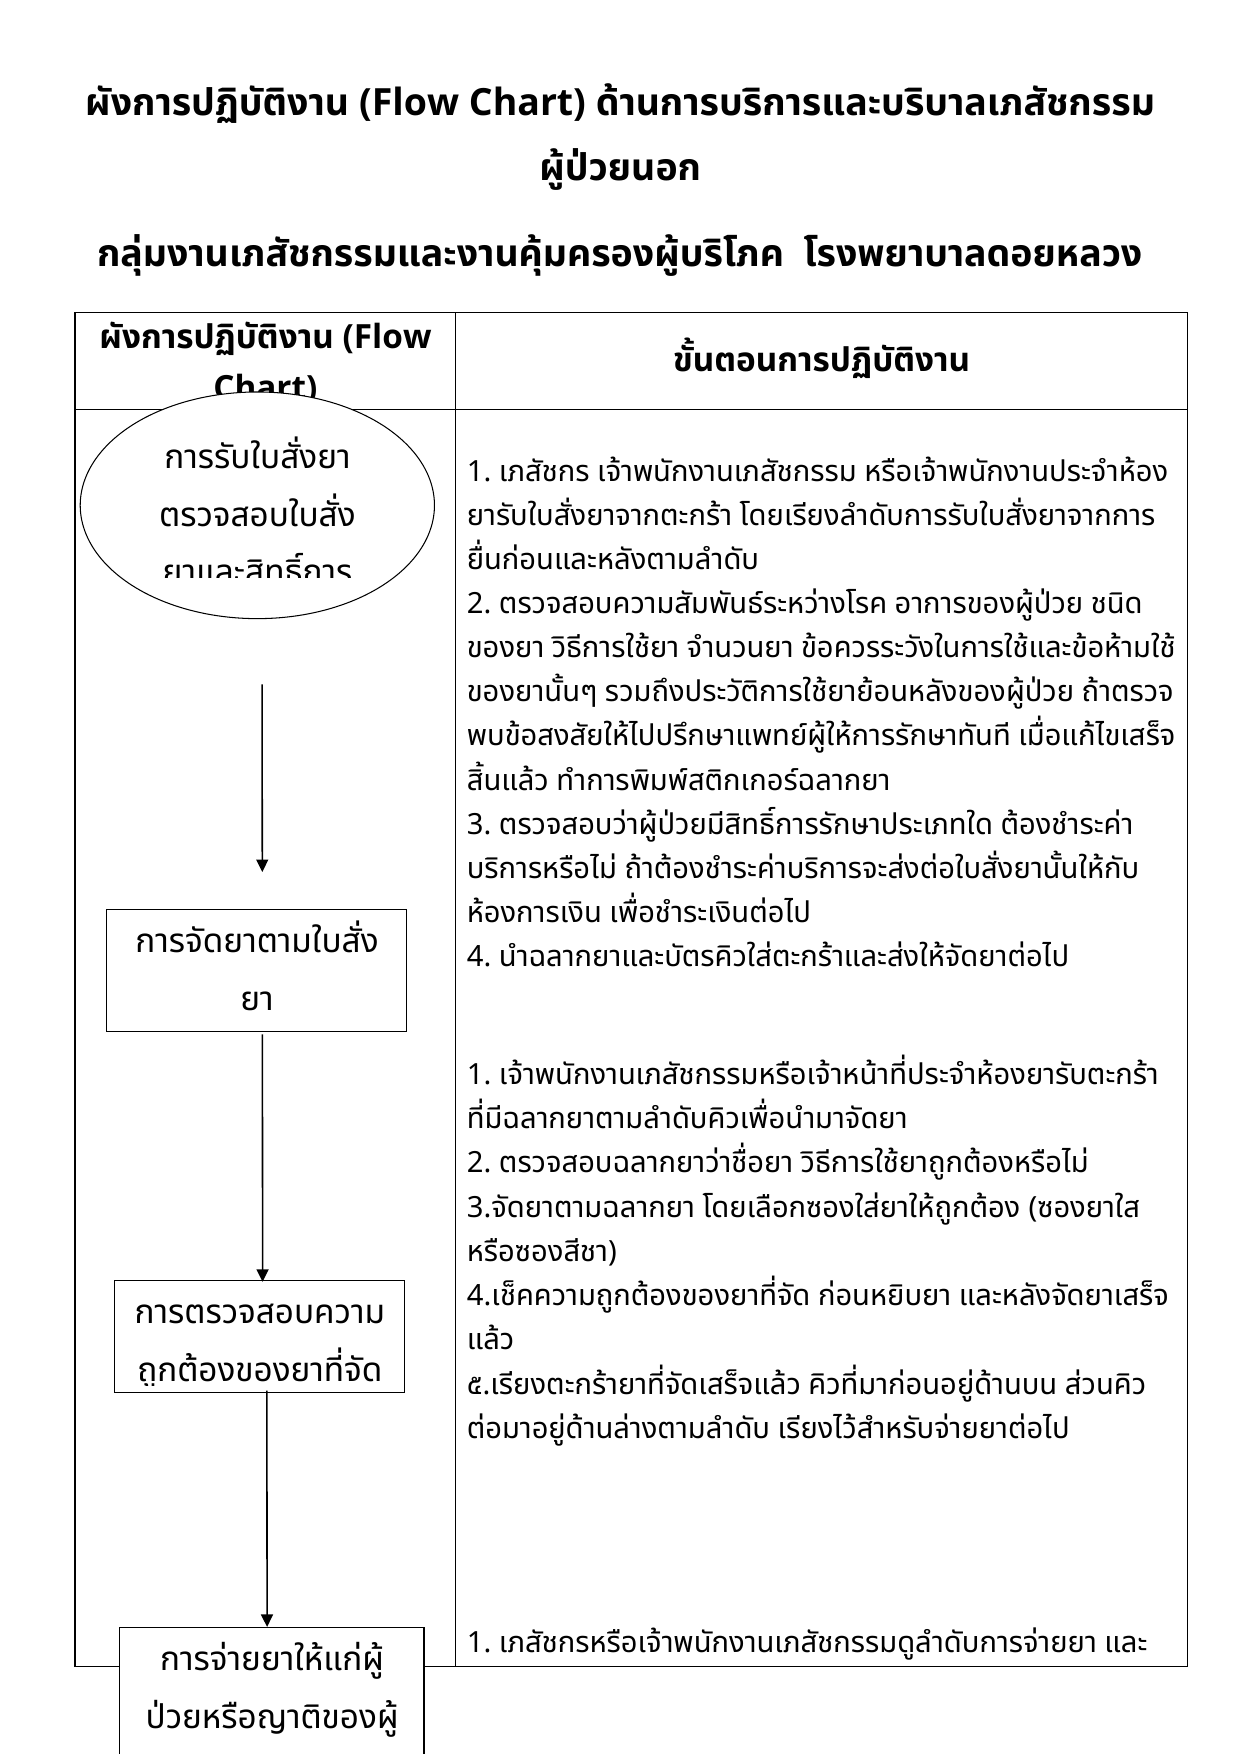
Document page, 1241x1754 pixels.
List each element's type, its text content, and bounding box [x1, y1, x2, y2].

table_header ผังการปฏิบัติงาน (Flow Chart) [76, 313, 455, 409]
text ผังการปฏิบัติงาน (Flow Chart) ด้านการบริการและบริบาลเภสัชกรรมผู้ป่วยนอก [75, 75, 1165, 197]
text กลุ่มงานเภสัชกรรมและงานคุ้มครองผู้บริโภค โรงพยาบาลดอยหลวง [75, 226, 1165, 283]
table_header ขั้นตอนการปฏิบัติงาน [456, 313, 1187, 409]
table_cell [76, 410, 455, 1666]
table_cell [456, 410, 1187, 1666]
